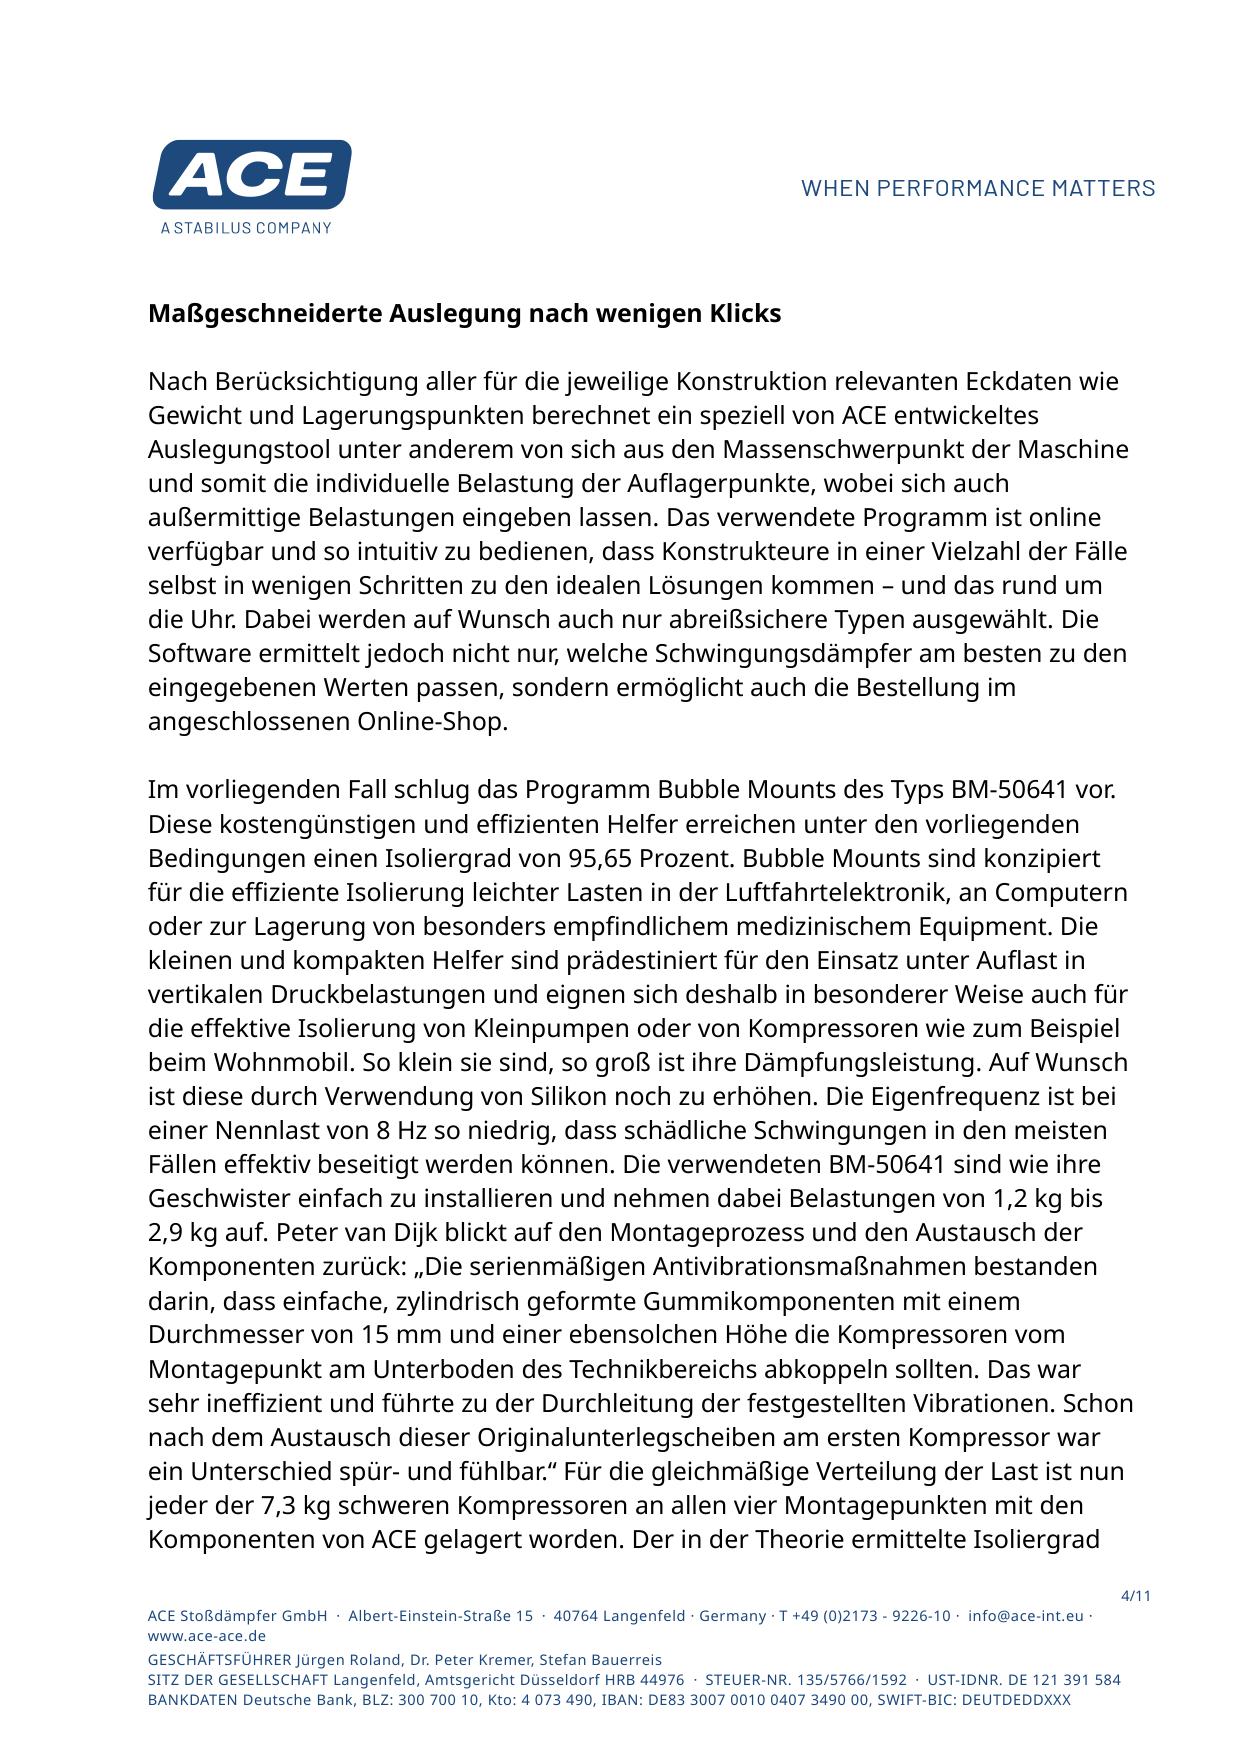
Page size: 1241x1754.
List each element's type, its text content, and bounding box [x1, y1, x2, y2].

text Nach Berücksichtigung aller für die jeweilige Konstruktion relevanten Eckdaten wie Gewicht und Lagerungspunkten berechnet ein speziell von ACE entwickeltes Auslegungstool unter anderem von sich aus den Massenschwerpunkt der Maschine und somit die individuelle Belastung der Auflagerpunkte, wobei sich auch außermittige Belastungen eingeben lassen. Das verwendete Programm ist online verfügbar und so intuitiv zu bedienen, dass Konstrukteure in einer Vielzahl der Fälle selbst in wenigen Schritten zu den idealen Lösungen kommen – und das rund um die Uhr. Dabei werden auf Wunsch auch nur abreißsichere Typen ausgewählt. Die Software ermittelt jedoch nicht nur, welche Schwingungsdämpfer am besten zu den eingegebenen Werten passen, sondern ermöglicht auch die Bestellung im angeschlossenen Online-Shop. [148, 363, 1137, 738]
picture [5, 48, 1241, 284]
text Maßgeschneiderte Auslegung nach wenigen Klicks [148, 295, 1137, 329]
